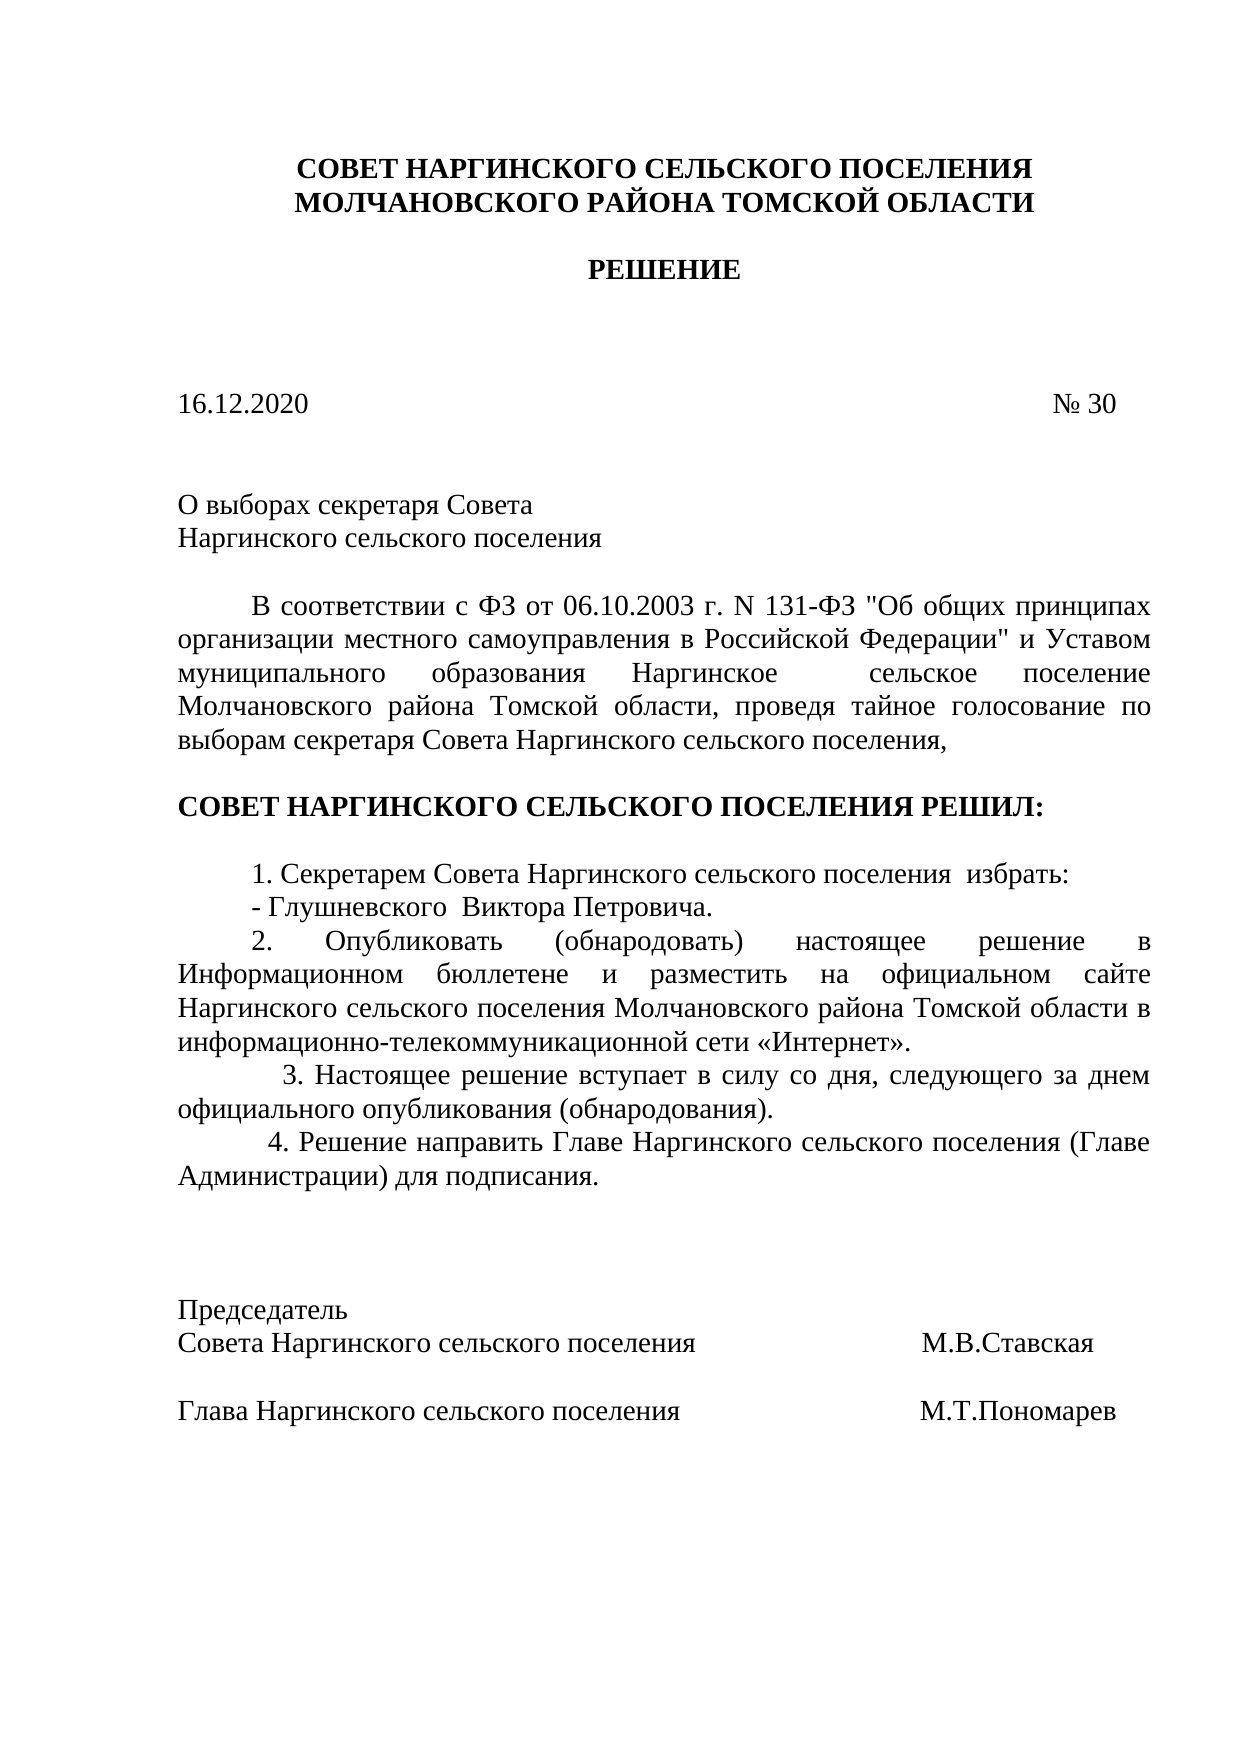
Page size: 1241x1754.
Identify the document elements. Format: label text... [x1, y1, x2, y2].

text В соответствии с ФЗ от 06.10.2003 г. N 131-ФЗ "Об общих принципах организации местного самоуправления в Российской Федерации" и Уставом муниципального образования Наргинское сельское поселение Молчановского района Томской области, проведя тайное голосование по выборам секретаря Совета Наргинского сельского поселения, [177, 588, 1152, 755]
text Совета Наргинского сельского поселения М.В.Ставская [177, 1326, 1152, 1359]
text Председатель [177, 1292, 1152, 1326]
text 3. Настоящее решение вступает в силу со дня, следующего за днем официального опубликования (обнародования). [177, 1057, 1152, 1124]
text О выборах секретаря Совета [177, 487, 1152, 521]
text МОЛЧАНОВСКОГО РАЙОНА ТОМСКОЙ ОБЛАСТИ [177, 185, 1152, 219]
text - Глушневского Виктора Петровича. [177, 889, 1152, 923]
text СОВЕТ НАРГИНСКОГО СЕЛЬСКОГО ПОСЕЛЕНИЯ РЕШИЛ: [177, 789, 1152, 822]
text 1. Секретарем Совета Наргинского сельского поселения избрать: [177, 856, 1152, 889]
text 4. Решение направить Главе Наргинского сельского поселения (Главе Администрации) для подписания. [177, 1124, 1152, 1191]
text 2. Опубликовать (обнародовать) настоящее решение в Информационном бюллетене и разместить на официальном сайте Наргинского сельского поселения Молчановского района Томской области в информационно-телекоммуникационной сети «Интернет». [177, 923, 1152, 1057]
text РЕШЕНИЕ [177, 252, 1152, 286]
text Глава Наргинского сельского поселения М.Т.Пономарев [177, 1393, 1152, 1426]
text Наргинского сельского поселения [177, 521, 1152, 554]
text СОВЕТ НАРГИНСКОГО СЕЛЬСКОГО ПОСЕЛЕНИЯ [177, 152, 1152, 185]
text 16.12.2020 № 30 [177, 386, 1152, 420]
